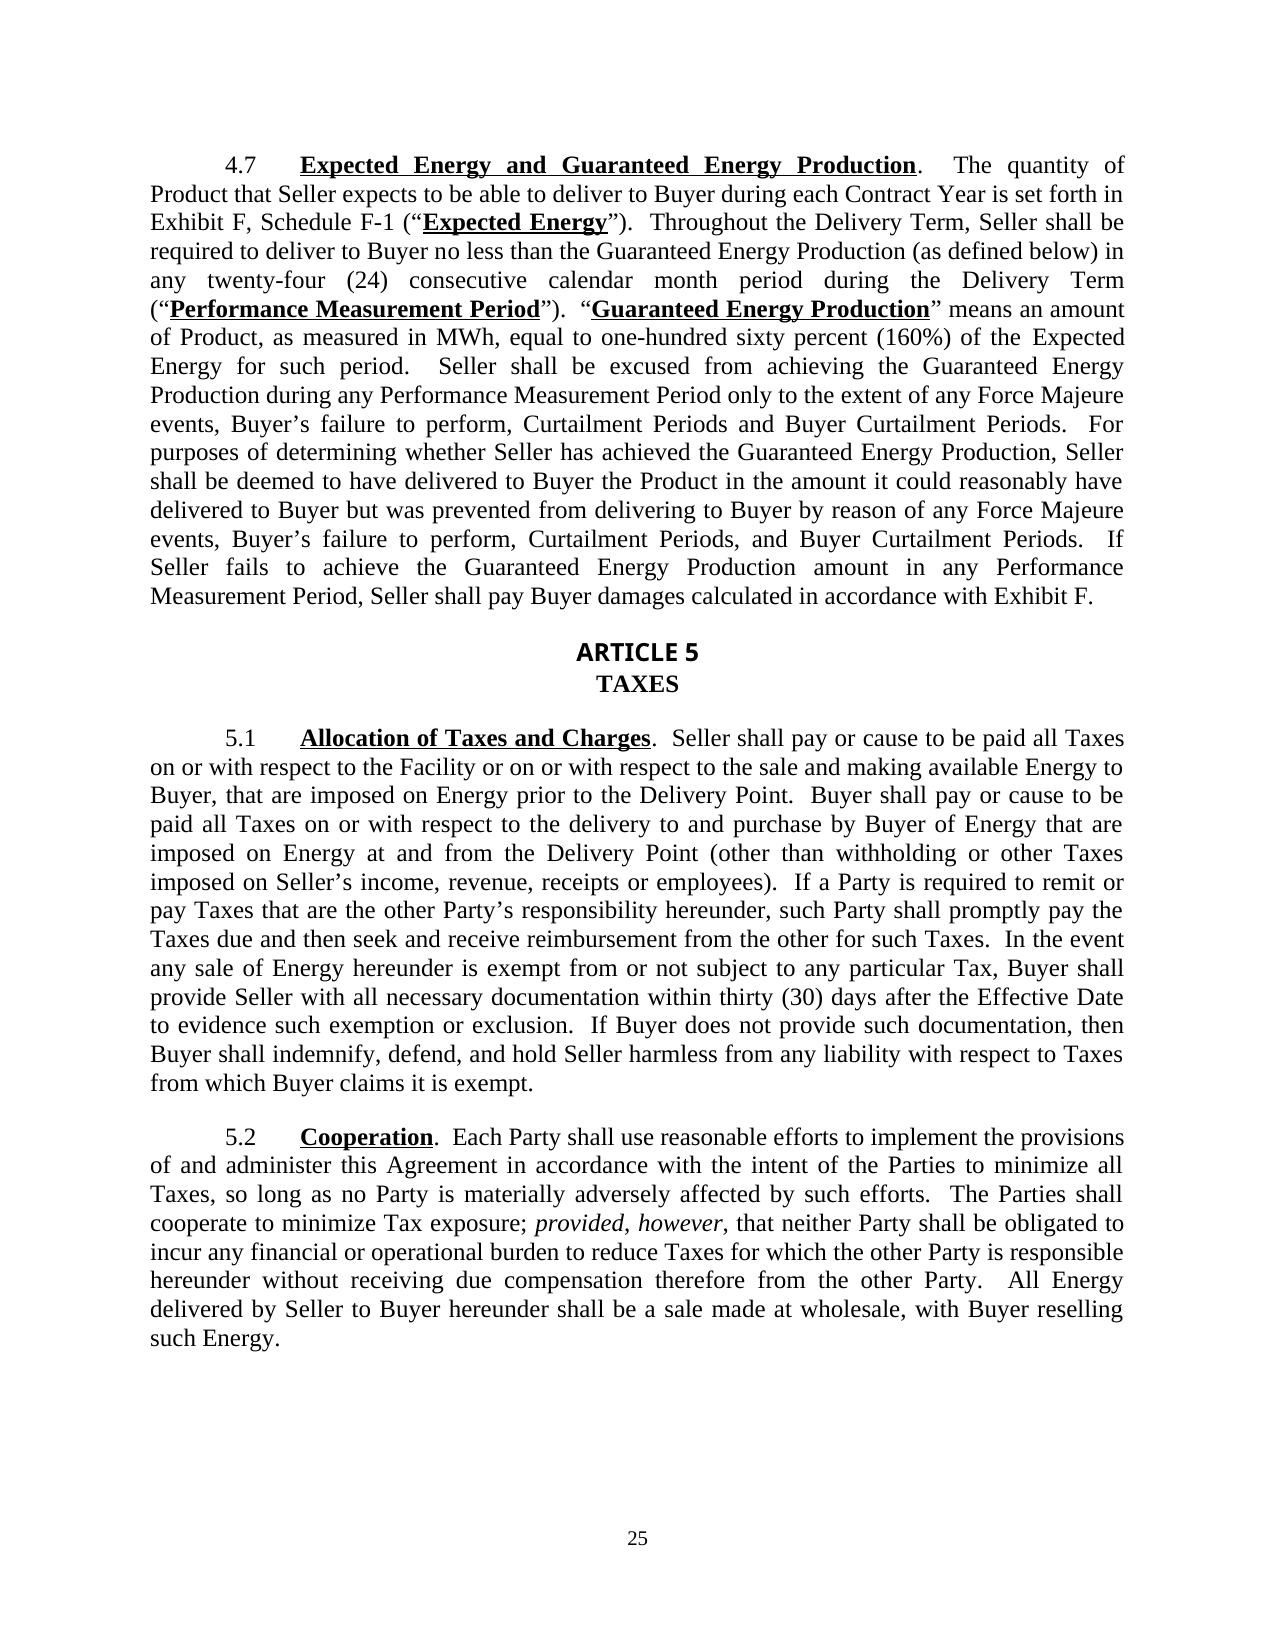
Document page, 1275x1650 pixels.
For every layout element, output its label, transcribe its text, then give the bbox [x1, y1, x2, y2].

subtitle Allocation of Taxes and Charges. Seller shall pay or cause to be paid all Taxes on or with respect to the Facility or on or with respect to the sale and making available Energy to Buyer, that are imposed on Energy prior to the Delivery Point. Buyer shall pay or cause to be paid all Taxes on or with respect to the delivery to and purchase by Buyer of Energy that are imposed on Energy at and from the Delivery Point (other than withholding or other Taxes imposed on Seller’s income, revenue, receipts or employees). If a Party is required to remit or pay Taxes that are the other Party’s responsibility hereunder, such Party shall promptly pay the Taxes due and then seek and receive reimbursement from the other for such Taxes. In the event any sale of Energy hereunder is exempt from or not subject to any particular Tax, Buyer shall provide Seller with all necessary documentation within thirty (30) days after the Effective Date to evidence such exemption or exclusion. If Buyer does not provide such documentation, then Buyer shall indemnify, defend, and hold Seller harmless from any liability with respect to Taxes from which Buyer claims it is exempt. [150, 723, 1125, 1097]
subtitle TAXES [150, 635, 1125, 698]
subtitle Cooperation. Each Party shall use reasonable efforts to implement the provisions of and administer this Agreement in accordance with the intent of the Parties to minimize all Taxes, so long as no Party is materially adversely affected by such efforts. The Parties shall cooperate to minimize Tax exposure; provided, however, that neither Party shall be obligated to incur any financial or operational burden to reduce Taxes for which the other Party is responsible hereunder without receiving due compensation therefore from the other Party. All Energy delivered by Seller to Buyer hereunder shall be a sale made at wholesale, with Buyer reselling such Energy. [150, 1122, 1125, 1352]
subtitle Expected Energy and Guaranteed Energy Production. The quantity of Product that Seller expects to be able to deliver to Buyer during each Contract Year is set forth in Exhibit F, Schedule F-1 (“Expected Energy”). Throughout the Delivery Term, Seller shall be required to deliver to Buyer no less than the Guaranteed Energy Production (as defined below) in any twenty-four (24) consecutive calendar month period during the Delivery Term (“Performance Measurement Period”). “Guaranteed Energy Production” means an amount of Product, as measured in MWh, equal to one-hundred sixty percent (160%) of the Expected Energy for such period. Seller shall be excused from achieving the Guaranteed Energy Production during any Performance Measurement Period only to the extent of any Force Majeure events, Buyer’s failure to perform, Curtailment Periods and Buyer Curtailment Periods. For purposes of determining whether Seller has achieved the Guaranteed Energy Production, Seller shall be deemed to have delivered to Buyer the Product in the amount it could reasonably have delivered to Buyer but was prevented from delivering to Buyer by reason of any Force Majeure events, Buyer’s failure to perform, Curtailment Periods, and Buyer Curtailment Periods. If Seller fails to achieve the Guaranteed Energy Production amount in any Performance Measurement Period, Seller shall pay Buyer damages calculated in accordance with Exhibit F. [150, 150, 1125, 610]
